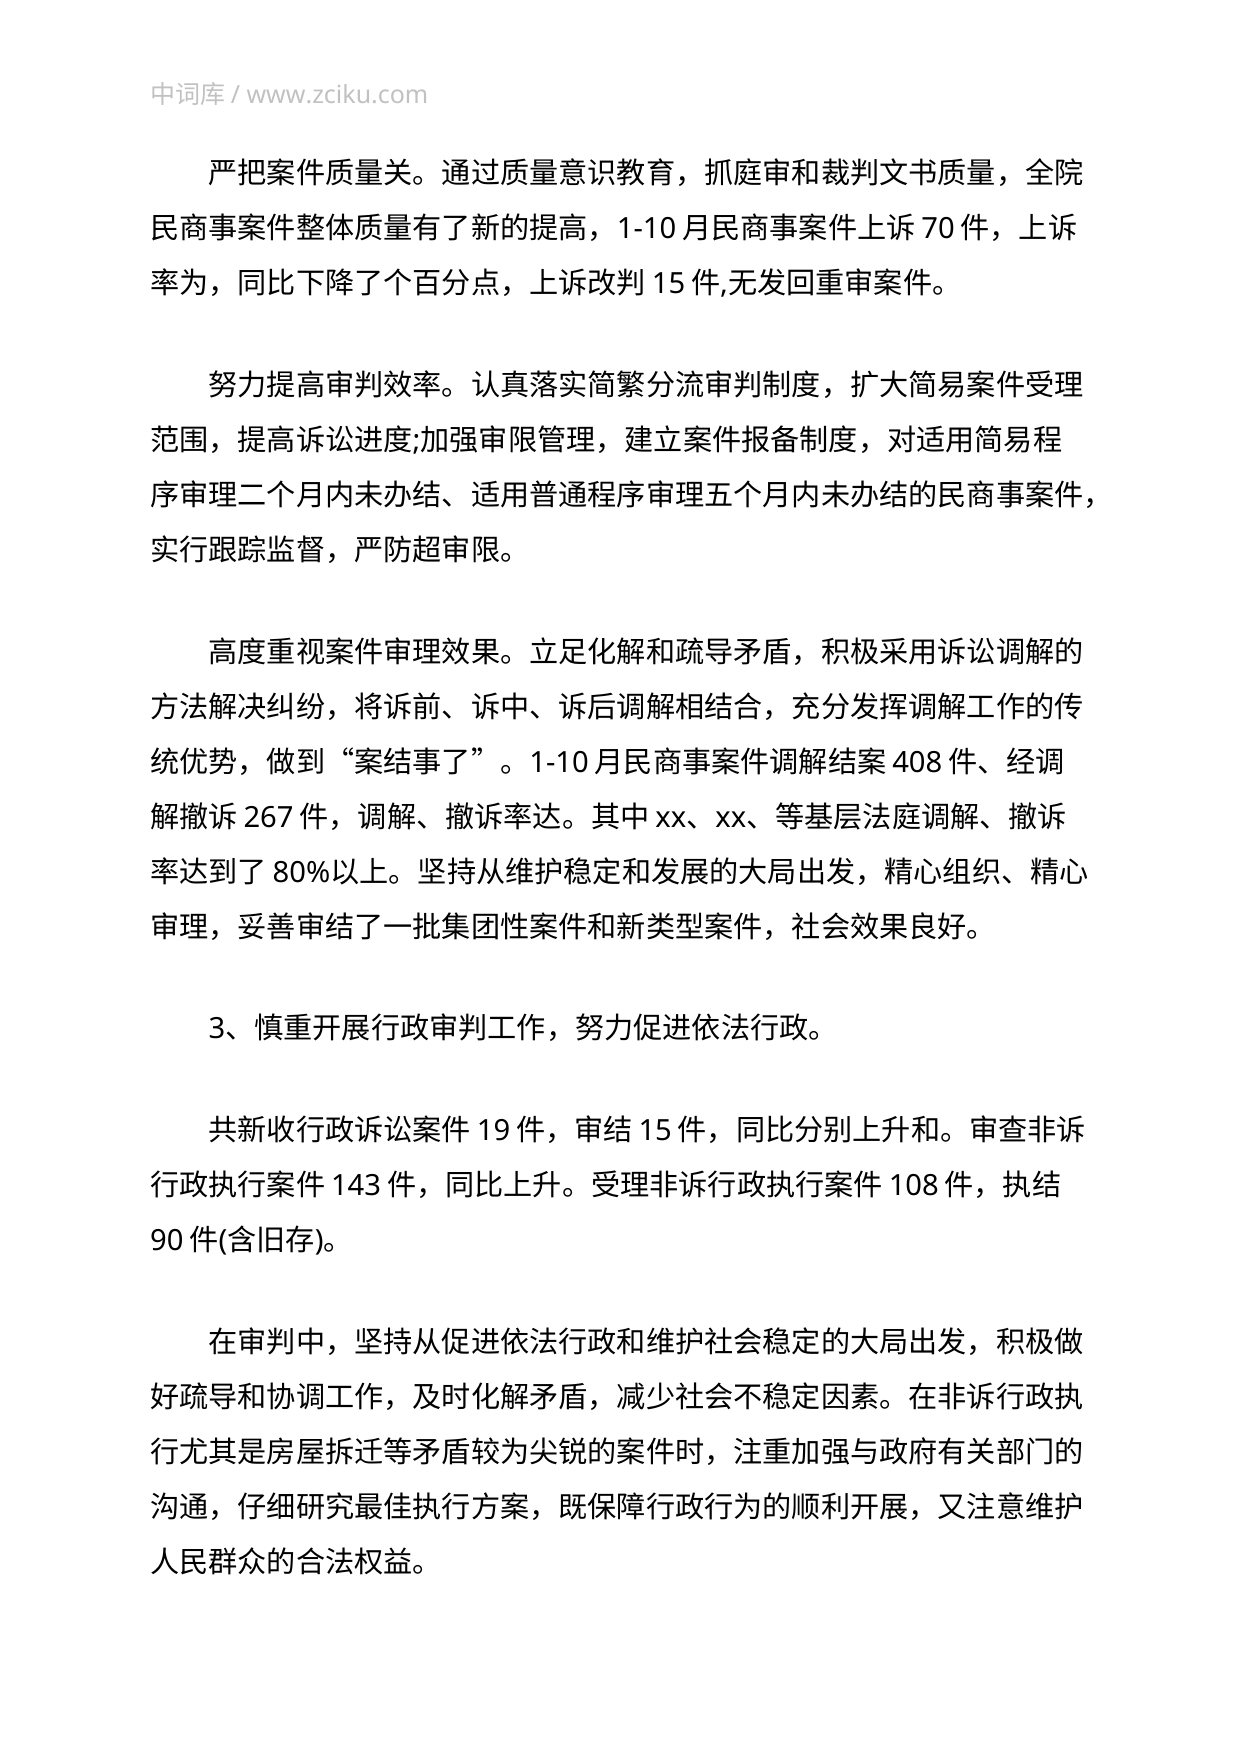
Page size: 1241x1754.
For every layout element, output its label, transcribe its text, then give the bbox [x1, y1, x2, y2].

text 共新收行政诉讼案件19件，审结15件，同比分别上升和。审查非诉行政执行案件143件，同比上升。受理非诉行政执行案件108件，执结90件(含旧存)。 [150, 1107, 1090, 1259]
text 严把案件质量关。通过质量意识教育，抓庭审和裁判文书质量，全院民商事案件整体质量有了新的提高，1-10月民商事案件上诉70件，上诉率为，同比下降了个百分点，上诉改判15件,无发回重审案件。 [150, 150, 1090, 302]
text 努力提高审判效率。认真落实简繁分流审判制度，扩大简易案件受理范围，提高诉讼进度;加强审限管理，建立案件报备制度，对适用简易程序审理二个月内未办结、适用普通程序审理五个月内未办结的民商事案件，实行跟踪监督，严防超审限。 [150, 362, 1090, 569]
text 高度重视案件审理效果。立足化解和疏导矛盾，积极采用诉讼调解的方法解决纠纷，将诉前、诉中、诉后调解相结合，充分发挥调解工作的传统优势，做到“案结事了”。1-10月民商事案件调解结案408件、经调解撤诉267件，调解、撤诉率达。其中xx、xx、等基层法庭调解、撤诉率达到了80%以上。坚持从维护稳定和发展的大局出发，精心组织、精心审理，妥善审结了一批集团性案件和新类型案件，社会效果良好。 [150, 628, 1090, 946]
text 3、慎重开展行政审判工作，努力促进依法行政。 [150, 1005, 1090, 1047]
text 在审判中，坚持从促进依法行政和维护社会稳定的大局出发，积极做好疏导和协调工作，及时化解矛盾，减少社会不稳定因素。在非诉行政执行尤其是房屋拆迁等矛盾较为尖锐的案件时，注重加强与政府有关部门的沟通，仔细研究最佳执行方案，既保障行政行为的顺利开展，又注意维护人民群众的合法权益。 [150, 1319, 1090, 1581]
